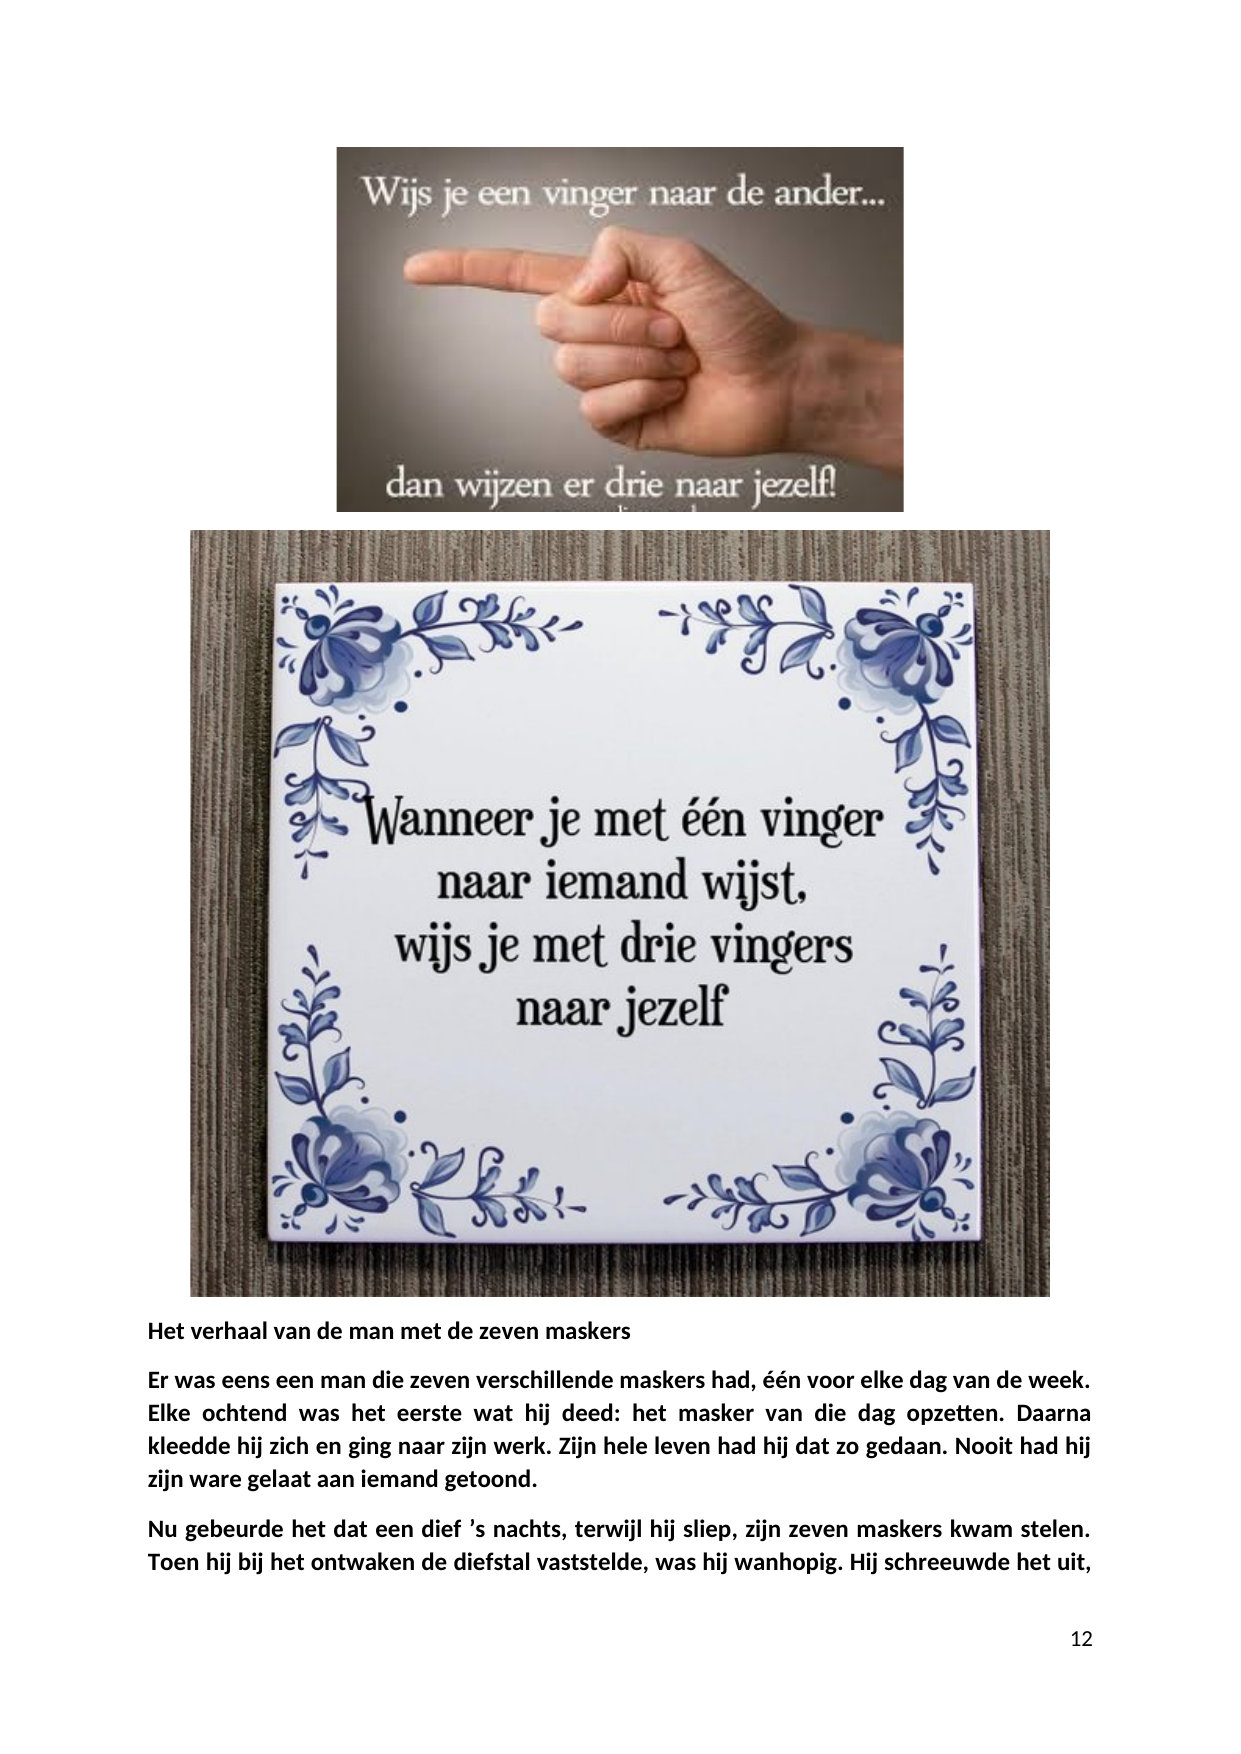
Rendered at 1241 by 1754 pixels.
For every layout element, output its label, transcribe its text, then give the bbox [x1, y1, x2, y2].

picture [336, 147, 904, 512]
picture [190, 530, 1050, 1297]
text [148, 1513, 1093, 1576]
text Er was eens een man die zeven verschillende maskers had, één voor elke dag van de week. Elke ochtend was het eerste wat hij deed: het masker van die dag opzetten. Daarna kleedde hij zich en ging naar zijn werk. Zijn hele leven had hij dat zo gedaan. Nooit had hij zijn ware gelaat aan iemand getoond. [148, 1364, 1093, 1494]
text Het verhaal van de man met de zeven maskers [148, 1315, 1093, 1346]
